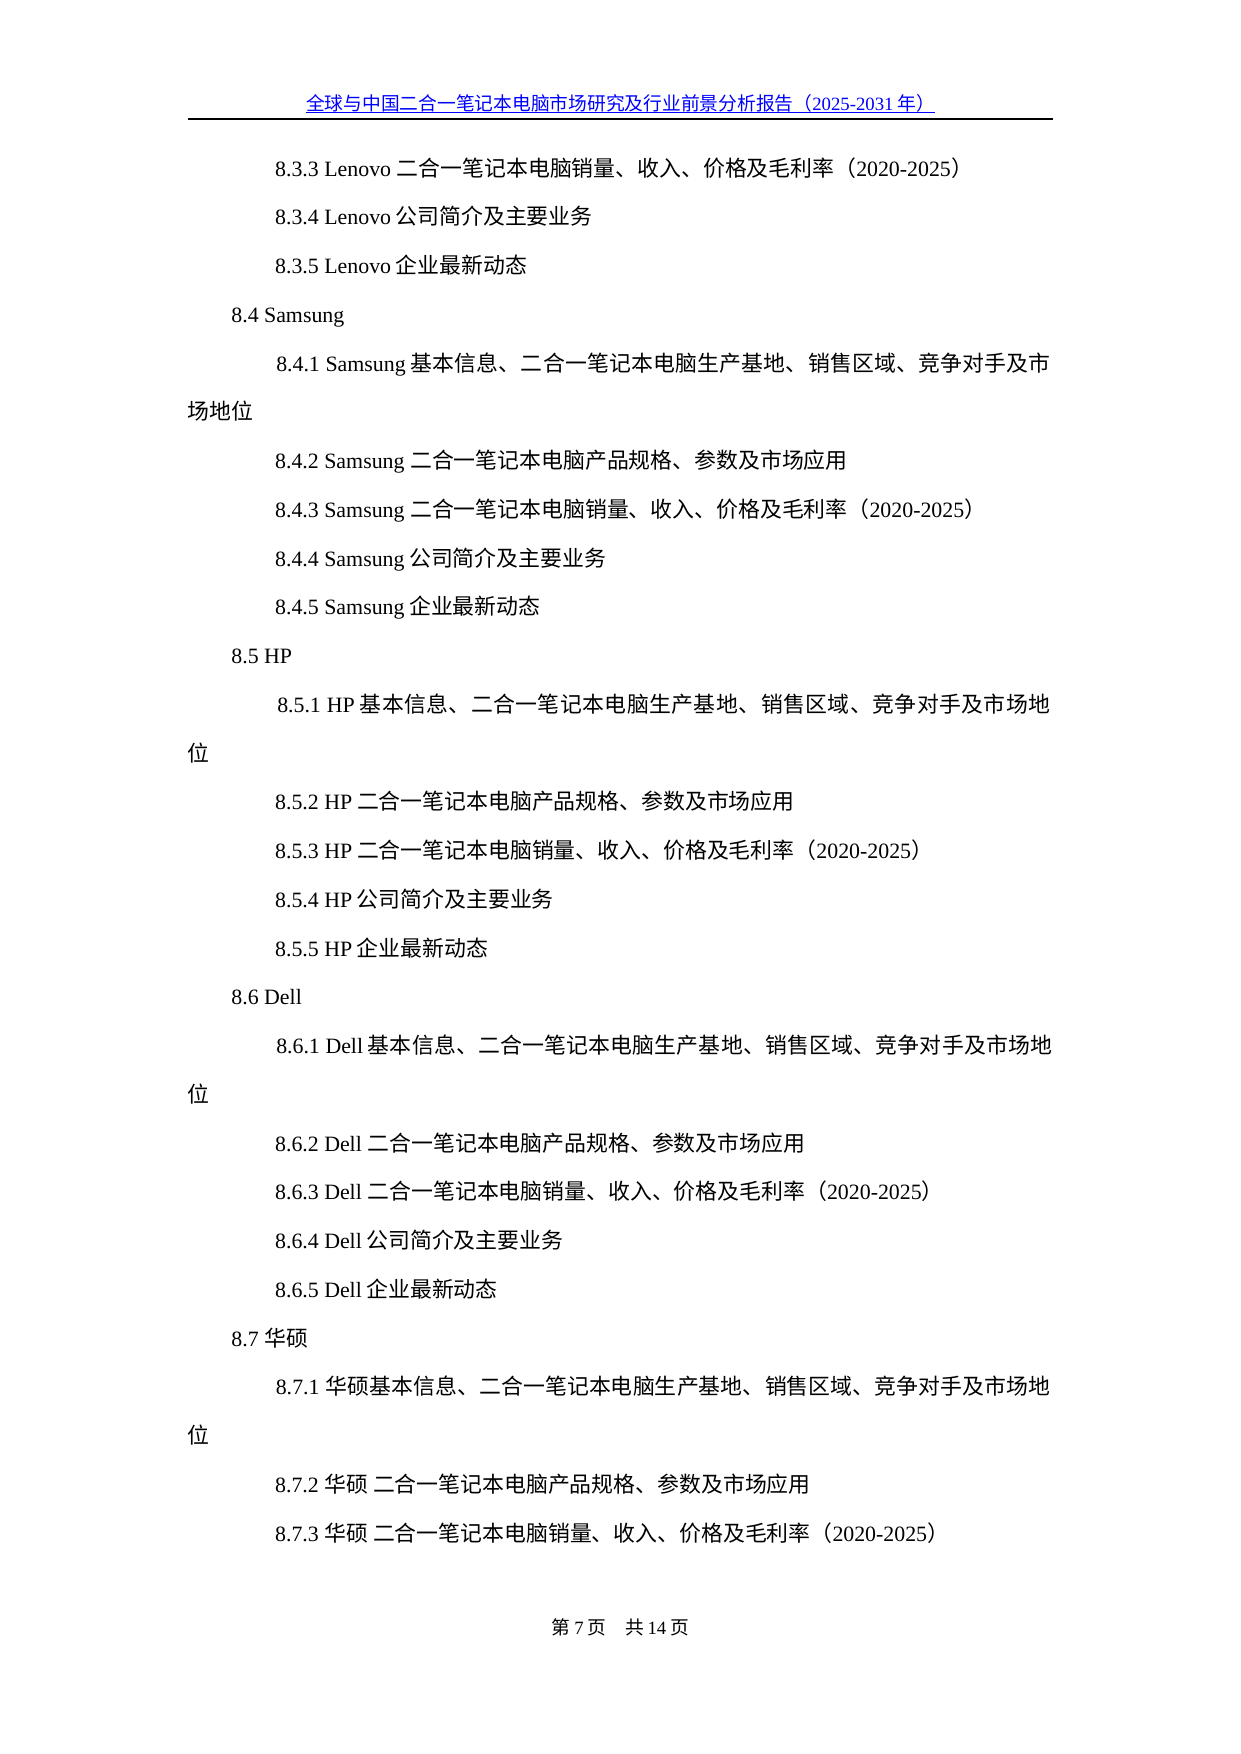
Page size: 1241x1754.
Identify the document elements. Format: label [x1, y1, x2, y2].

text [187, 150, 1053, 1548]
